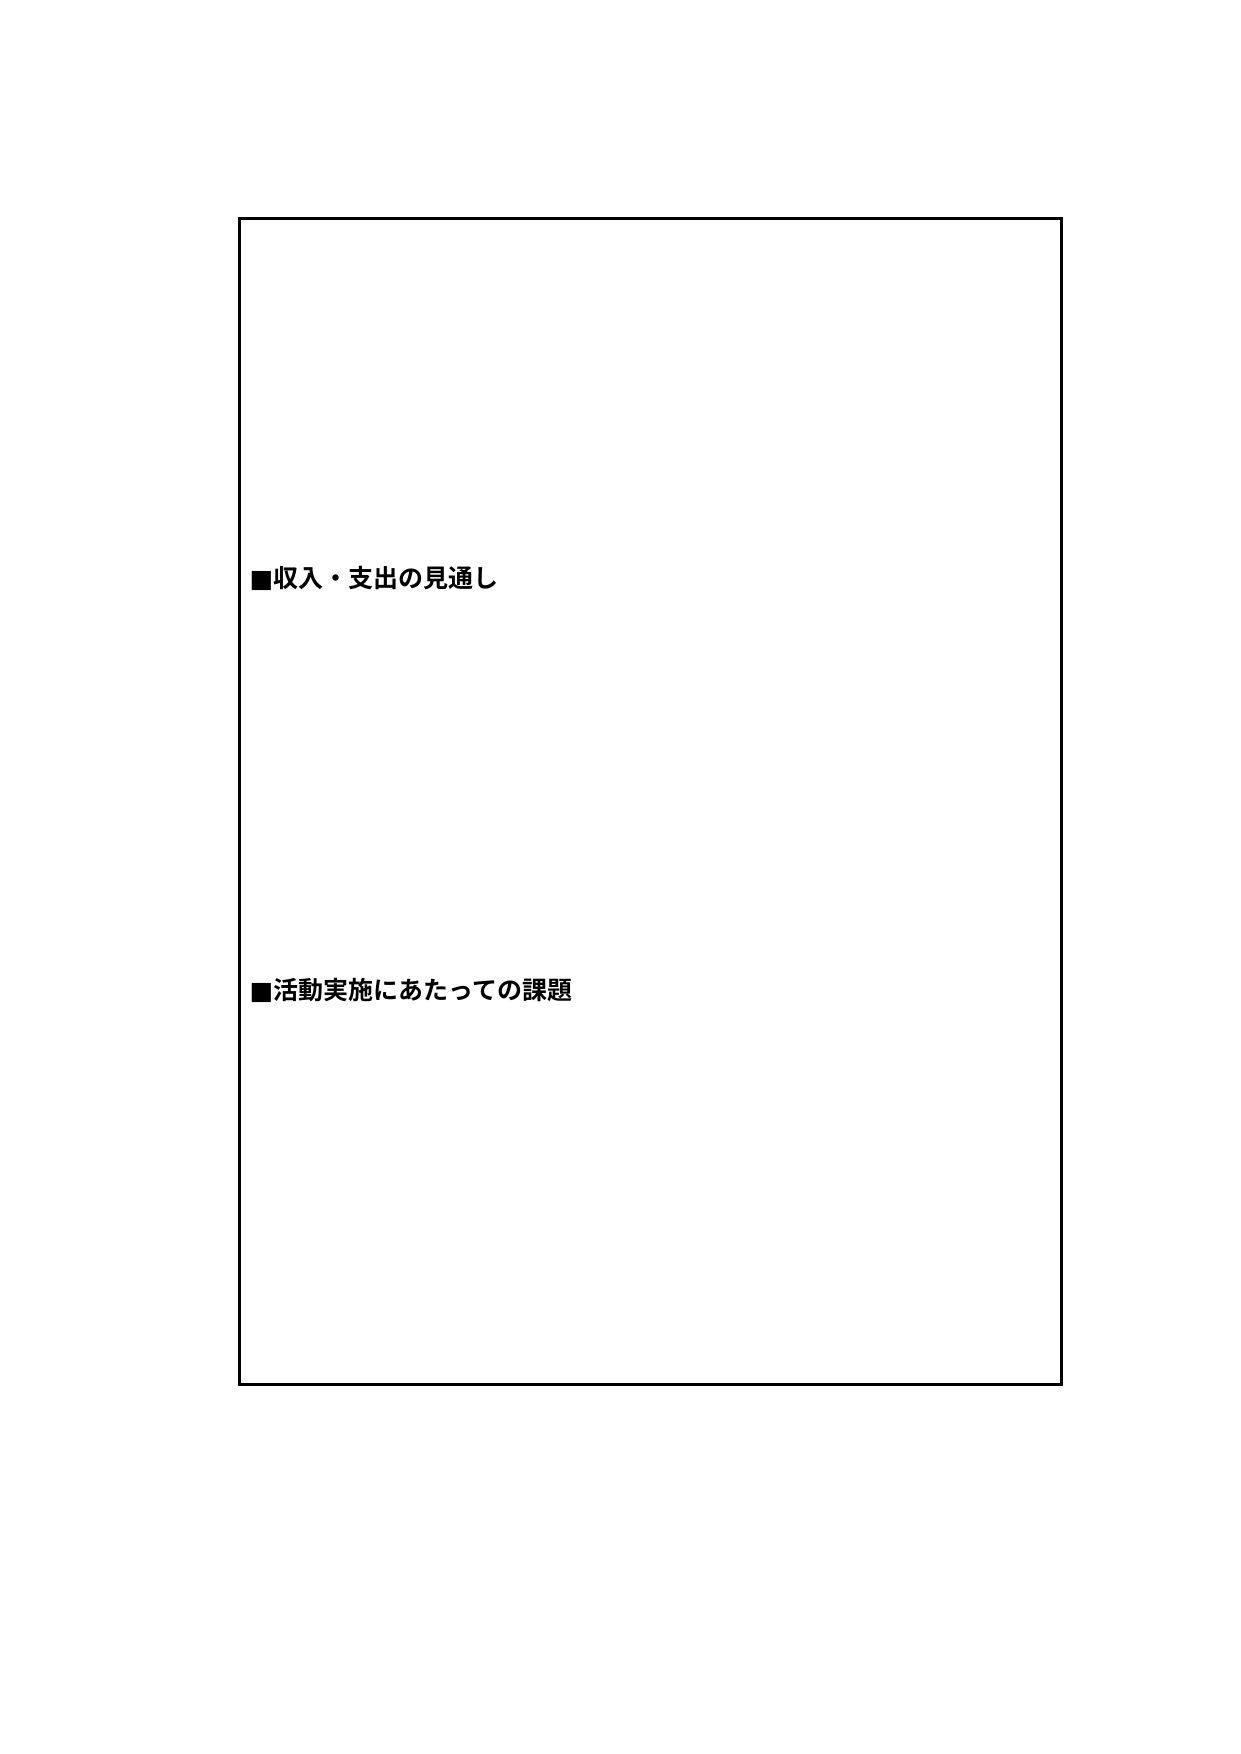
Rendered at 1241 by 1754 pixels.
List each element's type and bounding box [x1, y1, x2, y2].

table_header [241, 220, 1060, 1382]
